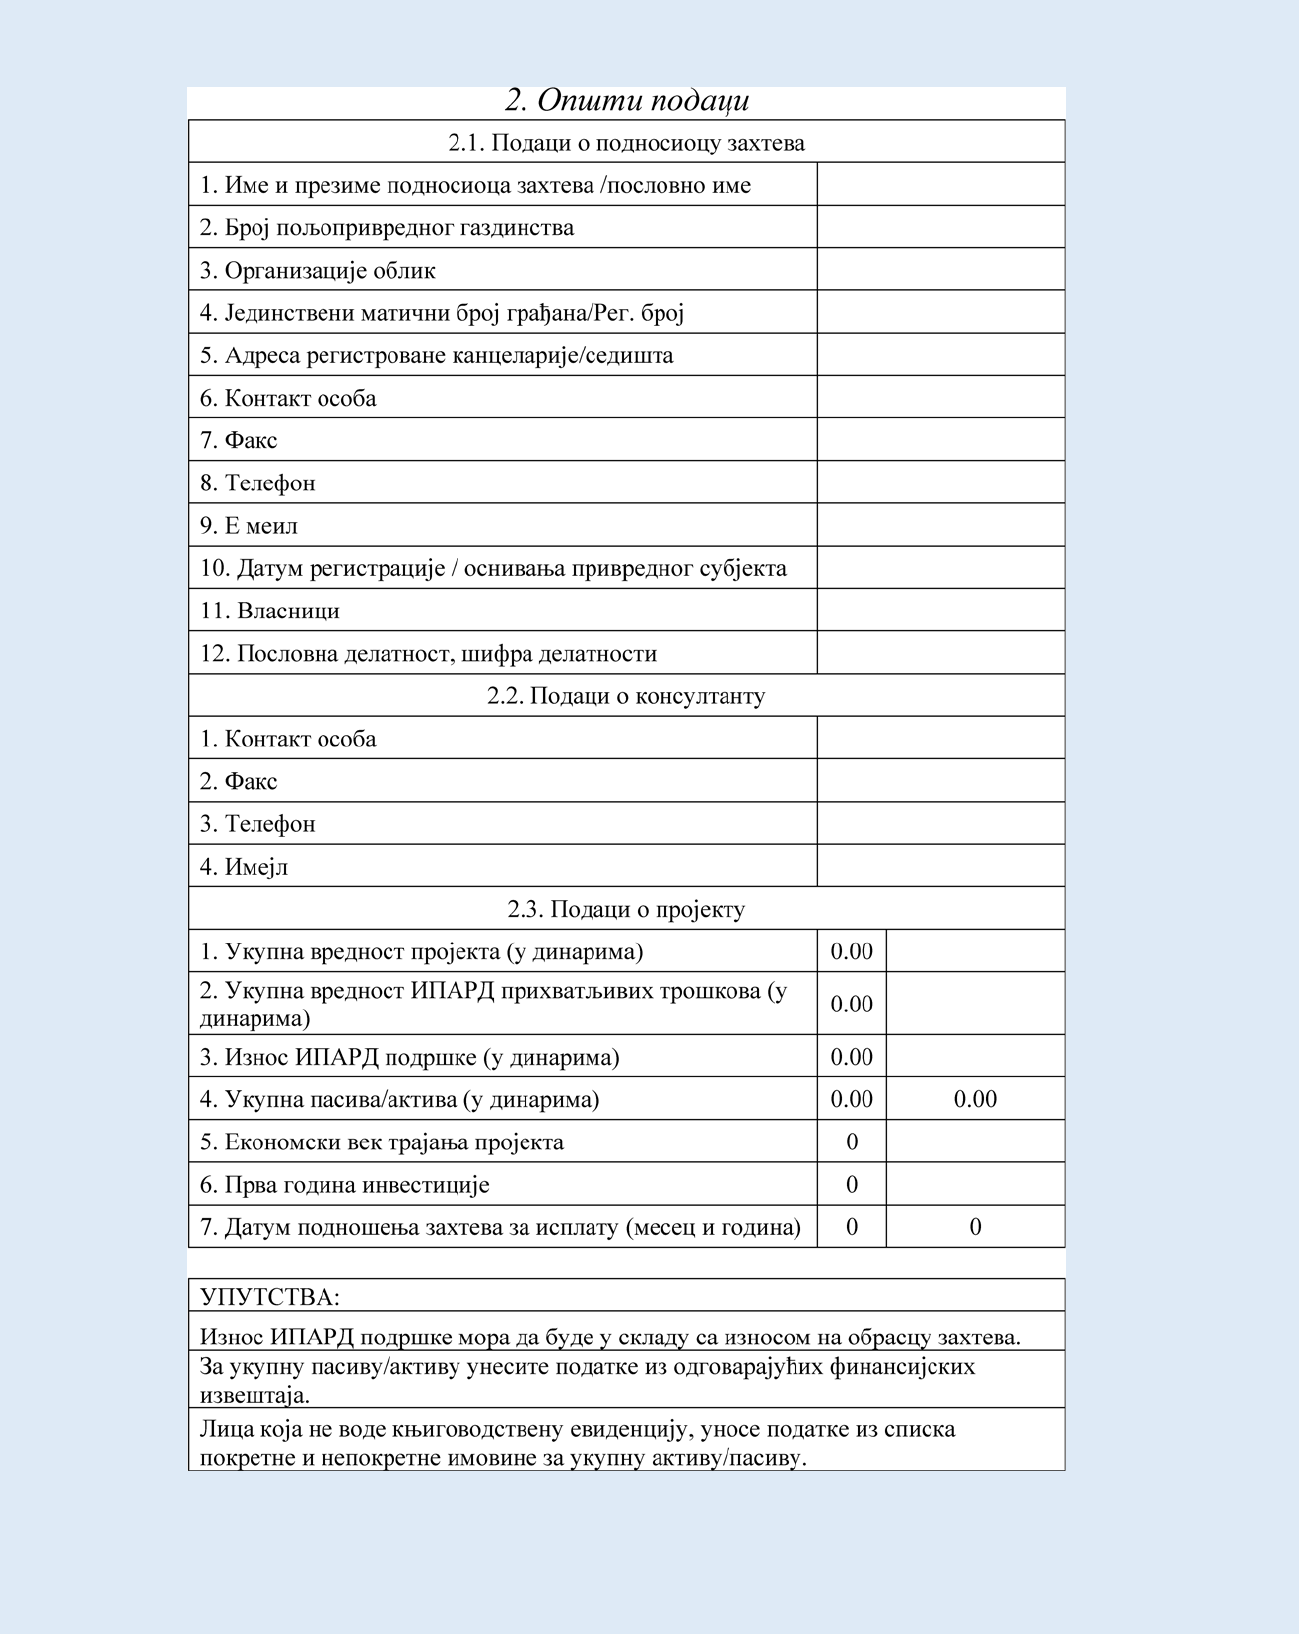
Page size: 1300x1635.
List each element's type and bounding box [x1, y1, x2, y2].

picture [187, 87, 1066, 1471]
